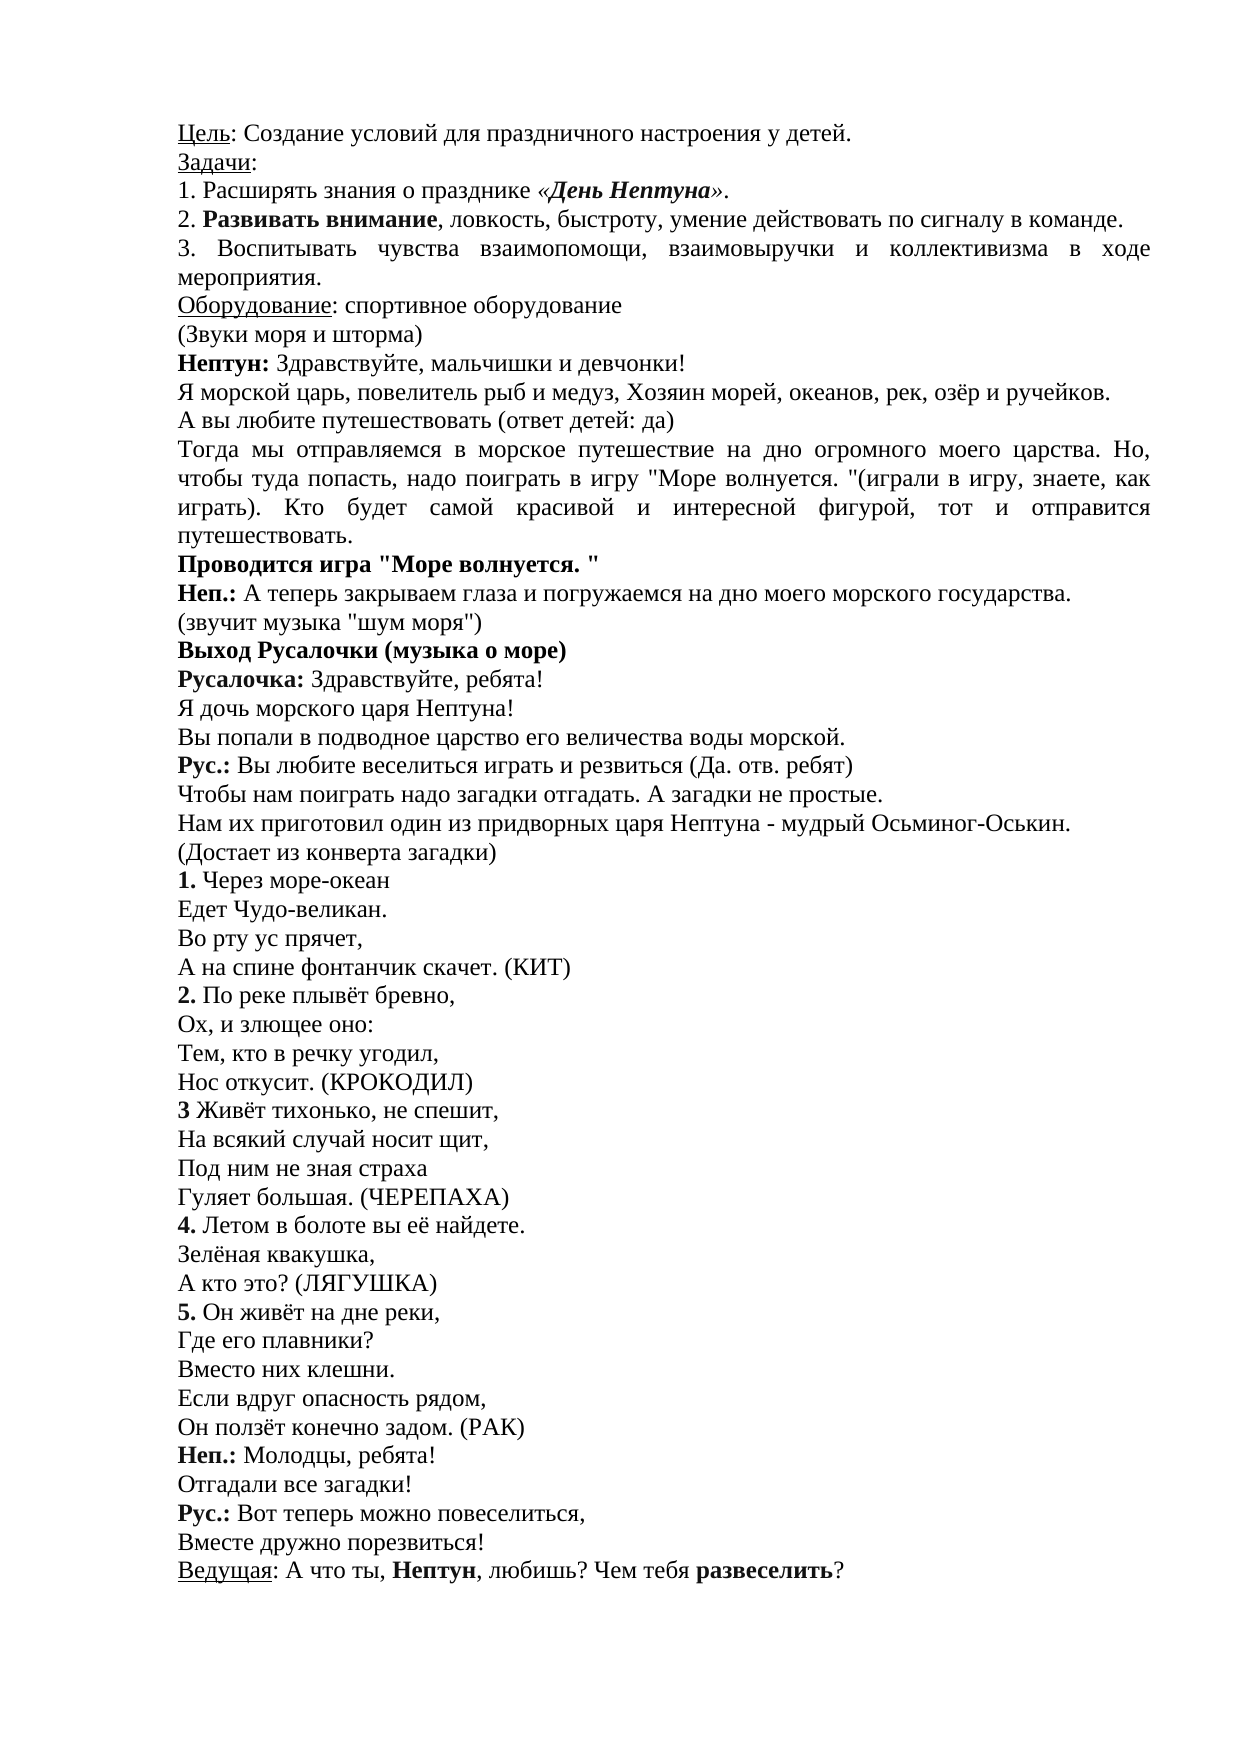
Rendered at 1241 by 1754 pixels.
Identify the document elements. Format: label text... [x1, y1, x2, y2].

text Под ним не зная страха [177, 1153, 1152, 1182]
text (звучит музыка "шум моря") [177, 607, 1152, 636]
text Зелёная квакушка, [177, 1239, 1152, 1268]
text 2. По реке плывёт бревно, [177, 981, 1152, 1009]
text 1. Расширять знания о празднике «День Нептуна». [177, 176, 1152, 204]
text 1. Через море-океан [177, 866, 1152, 894]
text А кто это? (ЛЯГУШКА) [177, 1268, 1152, 1297]
text Если вдруг опасность рядом, [177, 1383, 1152, 1412]
text Нептун: Здравствуйте, мальчишки и девчонки! [177, 348, 1152, 377]
text Ведущая: А что ты, Нептун, любишь? Чем тебя развеселить? [177, 1556, 1152, 1584]
text Гуляет большая. (ЧЕРЕПАХА) [177, 1182, 1152, 1211]
text Неп.: А теперь закрываем глаза и погружаемся на дно моего морского государства. [177, 578, 1152, 607]
text (Достает из конверта загадки) [177, 837, 1152, 866]
text Ох, и злющее оно: [177, 1009, 1152, 1038]
text 2. Развивать внимание, ловкость, быстроту, умение действовать по сигналу в команде. [177, 204, 1152, 233]
text Неп.: Молодцы, ребята! [177, 1441, 1152, 1469]
text Я морской царь, повелитель рыб и медуз, Хозяин морей, океанов, рек, озёр и ручейков. [177, 377, 1152, 406]
text Вместе дружно порезвиться! [177, 1527, 1152, 1556]
text Рус.: Вот теперь можно повеселиться, [177, 1498, 1152, 1527]
text 3. Воспитывать чувства взаимопомощи, взаимовыручки и коллективизма в ходе мероприятия. [177, 233, 1152, 291]
text Рус.: Вы любите веселиться играть и резвиться (Да. отв. ребят) [177, 751, 1152, 779]
text 4. Летом в болоте вы её найдете. [177, 1211, 1152, 1239]
text На всякий случай носит щит, [177, 1124, 1152, 1153]
text 3 Живёт тихонько, не спешит, [177, 1096, 1152, 1124]
text 5. Он живёт на дне реки, [177, 1297, 1152, 1326]
text Тогда мы отправляемся в морское путешествие на дно огромного моего царства. Но, чтобы туда попасть, надо поиграть в игру "Море волнуется. "(играли в игру, знаете, как играть). Кто будет самой красивой и интересной фигурой, тот и отправится путешествовать. [177, 434, 1152, 549]
text Цель: Создание условий для праздничного настроения у детей. [177, 118, 1152, 147]
text Проводится игра "Море волнуется. " [177, 549, 1152, 578]
text Тем, кто в речку угодил, [177, 1038, 1152, 1067]
text А вы любите путешествовать (ответ детей: да) [177, 406, 1152, 434]
text Я дочь морского царя Нептуна! [177, 693, 1152, 722]
text Вместо них клешни. [177, 1354, 1152, 1383]
text Нам их приготовил один из придворных царя Нептуна - мудрый Осьминог-Оськин. [177, 808, 1152, 837]
text (Звуки моря и шторма) [177, 319, 1152, 348]
text Вы попали в подводное царство его величества воды морской. [177, 722, 1152, 751]
text Русалочка: Здравствуйте, ребята! [177, 664, 1152, 693]
text Отгадали все загадки! [177, 1469, 1152, 1498]
text Чтобы нам поиграть надо загадки отгадать. А загадки не простые. [177, 779, 1152, 808]
text Во рту ус прячет, [177, 923, 1152, 952]
text Едет Чудо-великан. [177, 894, 1152, 923]
text Задачи: [177, 147, 1152, 176]
text Оборудование: спортивное оборудование [177, 291, 1152, 319]
text Где его плавники? [177, 1326, 1152, 1354]
text Он ползёт конечно задом. (РАК) [177, 1412, 1152, 1441]
text Нос откусит. (КРОКОДИЛ) [177, 1067, 1152, 1096]
text А на спине фонтанчик скачет. (КИТ) [177, 952, 1152, 981]
text Выход Русалочки (музыка о море) [177, 636, 1152, 664]
